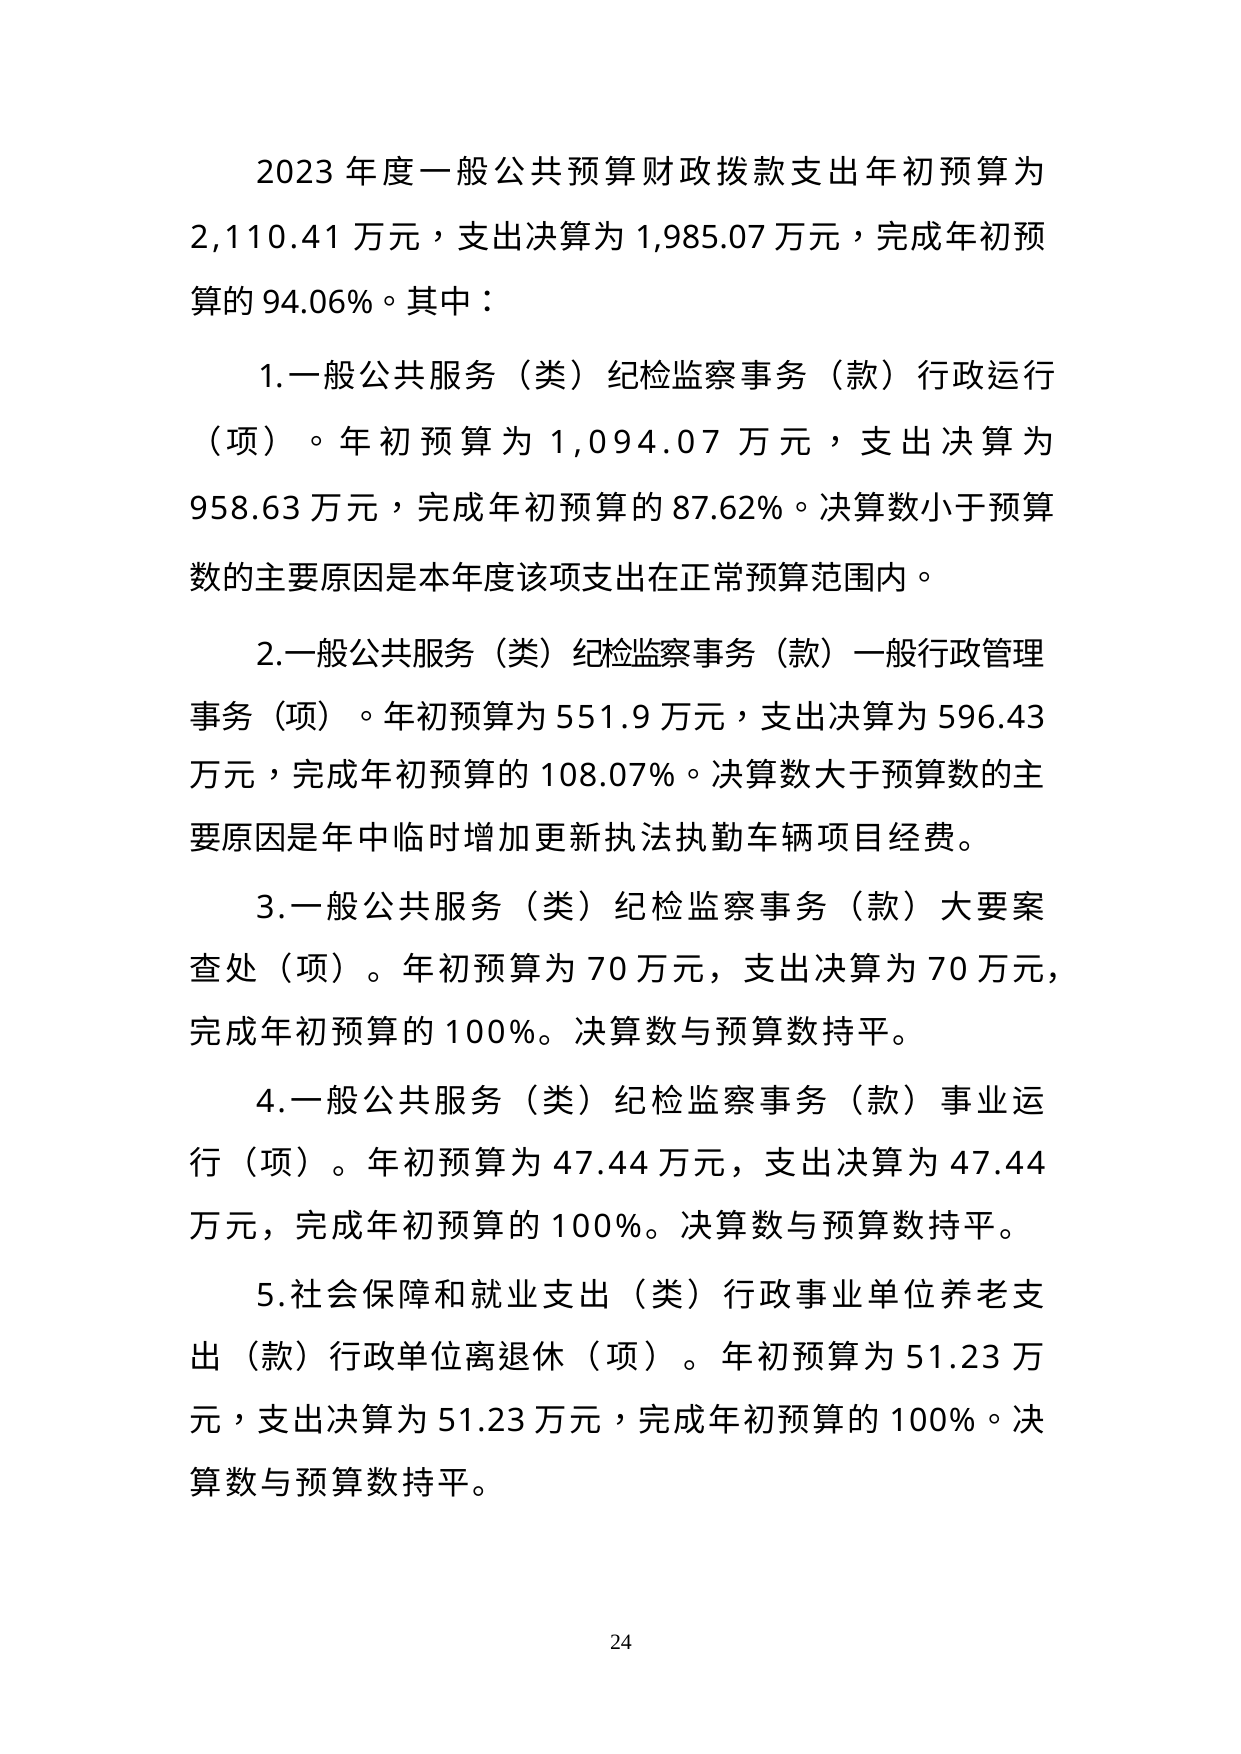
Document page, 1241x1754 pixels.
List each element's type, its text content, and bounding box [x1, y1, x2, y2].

text 5.社会保障和就业支出（类）行政事业单位养老支出（款）行政单位离退休（项）。年初预算为51.23万元，支出决算为51.23万元，完成年初预算的100%。决算数与预算数持平。 [189, 1268, 1045, 1504]
text 2.一般公共服务（类）纪检监察事务（款）一般行政管理事务（项）。年初预算为551.9万元，支出决算为596.43万元，完成年初预算的108.07%。决算数大于预算数的主要原因是年中临时增加更新执法执勤车辆项目经费。 [189, 628, 1045, 859]
text 4.一般公共服务（类）纪检监察事务（款）事业运行（项）。年初预算为47.44万元，支出决算为47.44万元，完成年初预算的100%。决算数与预算数持平。 [189, 1074, 1045, 1247]
text 3.一般公共服务（类）纪检监察事务（款）大要案查处（项）。年初预算为70万元，支出决算为70万元，完成年初预算的100%。决算数与预算数持平。 [189, 881, 1045, 1053]
text 1.一般公共服务（类）纪检监察事务（款）行政运行（项）。年初预算为1,094.07万元，支出决算为958.63万元，完成年初预算的87.62%。决算数小于预算数的主要原因是本年度该项支出在正常预算范围内。 [189, 350, 1055, 599]
text 2023年度一般公共预算财政拨款支出年初预算为2,110.41万元，支出决算为1,985.07万元，完成年初预算的94.06%。其中： [190, 149, 1046, 323]
